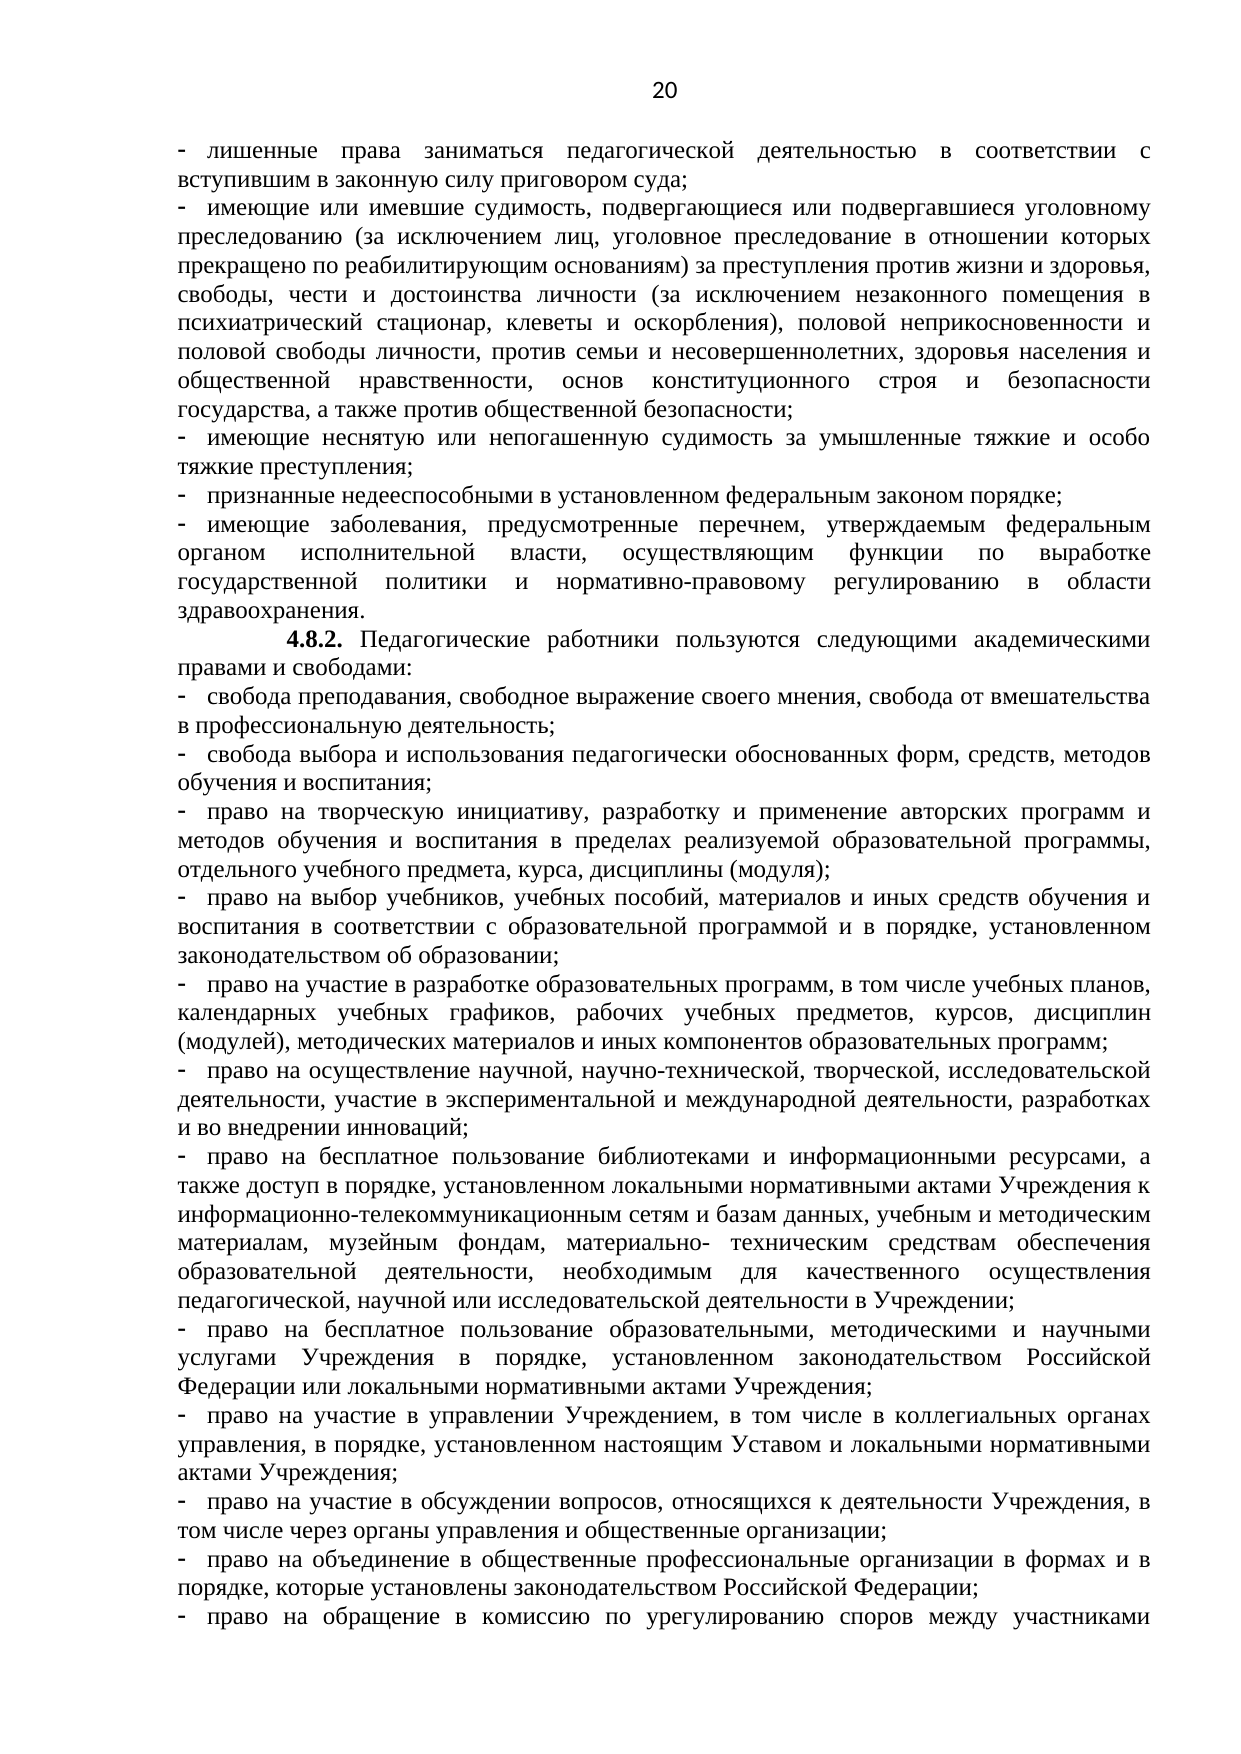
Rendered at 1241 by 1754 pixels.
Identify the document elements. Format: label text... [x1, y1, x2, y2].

list право на участие в управлении Учреждением, в том числе в коллегиальных органах управления, в порядке, установленном настоящим Уставом и локальными нормативными актами Учреждения; [177, 1400, 1152, 1486]
list право на участие в обсуждении вопросов, относящихся к деятельности Учреждения, в том числе через органы управления и общественные организации; [177, 1486, 1152, 1544]
text 4.8.2. Педагогические работники пользуются следующими академическими правами и свободами: [177, 624, 1152, 681]
list лишенные права заниматься педагогической деятельностью в соответствии с вступившим в законную силу приговором суда; [177, 135, 1152, 192]
list свобода преподавания, свободное выражение своего мнения, свобода от вмешательства в профессиональную деятельность; [177, 681, 1152, 739]
list имеющие неснятую или непогашенную судимость за умышленные тяжкие и особо тяжкие преступления; [177, 422, 1152, 480]
list право на бесплатное пользование образовательными, методическими и научными услугами Учреждения в порядке, установленном законодательством Российской Федерации или локальными нормативными актами Учреждения; [177, 1314, 1152, 1400]
list имеющие заболевания, предусмотренные перечнем, утверждаемым федеральным органом исполнительной власти, осуществляющим функции по выработке государственной политики и нормативно-правовому регулированию в области здравоохранения. [177, 509, 1152, 624]
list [177, 1601, 1152, 1630]
list свобода выбора и использования педагогически обоснованных форм, средств, методов обучения и воспитания; [177, 739, 1152, 796]
list право на выбор учебников, учебных пособий, материалов и иных средств обучения и воспитания в соответствии с образовательной программой и в порядке, установленном законодательством об образовании; [177, 882, 1152, 969]
list имеющие или имевшие судимость, подвергающиеся или подвергавшиеся уголовному преследованию (за исключением лиц, уголовное преследование в отношении которых прекращено по реабилитирующим основаниям) за преступления против жизни и здоровья, свободы, чести и достоинства личности (за исключением незаконного помещения в психиатрический стационар, клеветы и оскорбления), половой неприкосновенности и половой свободы личности, против семьи и несовершеннолетних, здоровья населения и общественной нравственности, основ конституционного строя и безопасности государства, а также против общественной безопасности; [177, 192, 1152, 422]
list право на творческую инициативу, разработку и применение авторских программ и методов обучения и воспитания в пределах реализуемой образовательной программы, отдельного учебного предмета, курса, дисциплины (модуля); [177, 796, 1152, 882]
list признанные недееспособными в установленном федеральным законом порядке; [177, 480, 1152, 509]
list право на участие в разработке образовательных программ, в том числе учебных планов, календарных учебных графиков, рабочих учебных предметов, курсов, дисциплин (модулей), методических материалов и иных компонентов образовательных программ; [177, 969, 1152, 1055]
list право на осуществление научной, научно-технической, творческой, исследовательской деятельности, участие в экспериментальной и международной деятельности, разработках и во внедрении инноваций; [177, 1055, 1152, 1141]
list право на бесплатное пользование библиотеками и информационными ресурсами, а также доступ в порядке, установленном локальными нормативными актами Учреждения к информационно-телекоммуникационным сетям и базам данных, учебным и методическим материалам, музейным фондам, материально- техническим средствам обеспечения образовательной деятельности, необходимым для качественного осуществления педагогической, научной или исследовательской деятельности в Учреждении; [177, 1141, 1152, 1314]
list право на объединение в общественные профессиональные организации в формах и в порядке, которые установлены законодательством Российской Федерации; [177, 1544, 1152, 1601]
